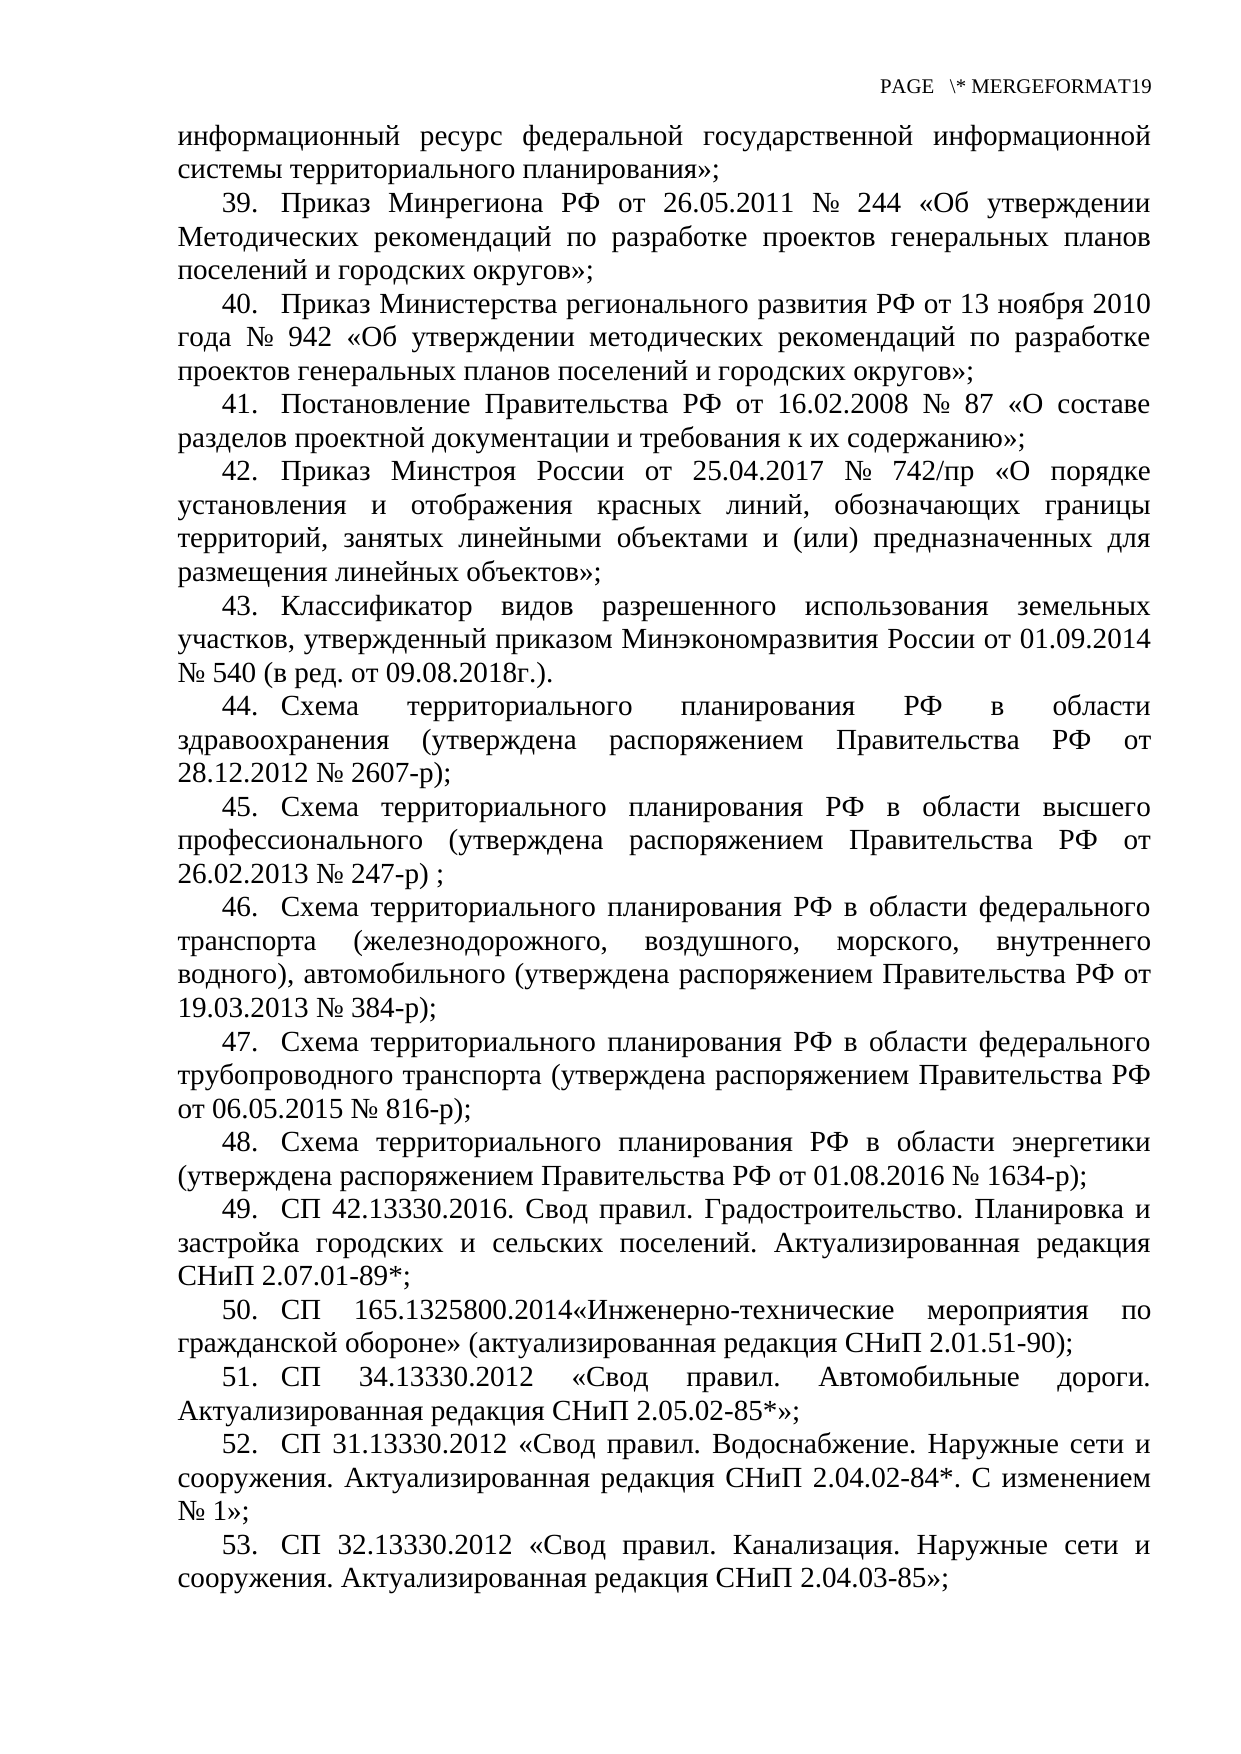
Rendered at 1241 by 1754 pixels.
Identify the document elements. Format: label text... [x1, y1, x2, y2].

list СП 31.13330.2012 «Свод правил. Водоснабжение. Наружные сети и сооружения. Актуализированная редакция СНиП 2.04.02-84*. С изменением № 1»; [177, 1426, 1152, 1527]
list Классификатор видов разрешенного использования земельных участков, утвержденный приказом Минэкономразвития России от 01.09.2014 № 540 (в ред. от 09.08.2018г.). [177, 588, 1152, 688]
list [177, 118, 1152, 185]
list Схема территориального планирования РФ в области здравоохранения (утверждена распоряжением Правительства РФ от 28.12.2012 № 2607-р); [177, 688, 1152, 789]
list СП 42.13330.2016. Свод правил. Градостроительство. Планировка и застройка городских и сельских поселений. Актуализированная редакция СНиП 2.07.01-89*; [177, 1191, 1152, 1292]
list Схема территориального планирования РФ в области высшего профессионального (утверждена распоряжением Правительства РФ от 26.02.2013 № 247-р) ; [177, 789, 1152, 889]
list Приказ Минстроя России от 25.04.2017 № 742/пр «О порядке установления и отображения красных линий, обозначающих границы территорий, занятых линейными объектами и (или) предназначенных для размещения линейных объектов»; [177, 453, 1152, 588]
list Приказ Минрегиона РФ от 26.05.2011 № 244 «Об утверждении Методических рекомендаций по разработке проектов генеральных планов поселений и городских округов»; [177, 185, 1152, 286]
list СП 32.13330.2012 «Свод правил. Канализация. Наружные сети и сооружения. Актуализированная редакция СНиП 2.04.03-85»; [177, 1527, 1152, 1594]
list СП 34.13330.2012 «Свод правил. Автомобильные дороги. Актуализированная редакция СНиП 2.05.02-85*»; [177, 1359, 1152, 1426]
list Схема территориального планирования РФ в области федерального трубопроводного транспорта (утверждена распоряжением Правительства РФ от 06.05.2015 № 816-р); [177, 1024, 1152, 1124]
list Схема территориального планирования РФ в области энергетики (утверждена распоряжением Правительства РФ от 01.08.2016 № 1634-р); [177, 1124, 1152, 1191]
list СП 165.1325800.2014«Инженерно-технические мероприятия по гражданской обороне» (актуализированная редакция СНиП 2.01.51-90); [177, 1292, 1152, 1359]
list Постановление Правительства РФ от 16.02.2008 № 87 «О составе разделов проектной документации и требования к их содержанию»; [177, 386, 1152, 453]
list Приказ Министерства регионального развития РФ от 13 ноября 2010 года № 942 «Об утверждении методических рекомендаций по разработке проектов генеральных планов поселений и городских округов»; [177, 286, 1152, 386]
list Схема территориального планирования РФ в области федерального транспорта (железнодорожного, воздушного, морского, внутреннего водного), автомобильного (утверждена распоряжением Правительства РФ от 19.03.2013 № 384-р); [177, 889, 1152, 1024]
